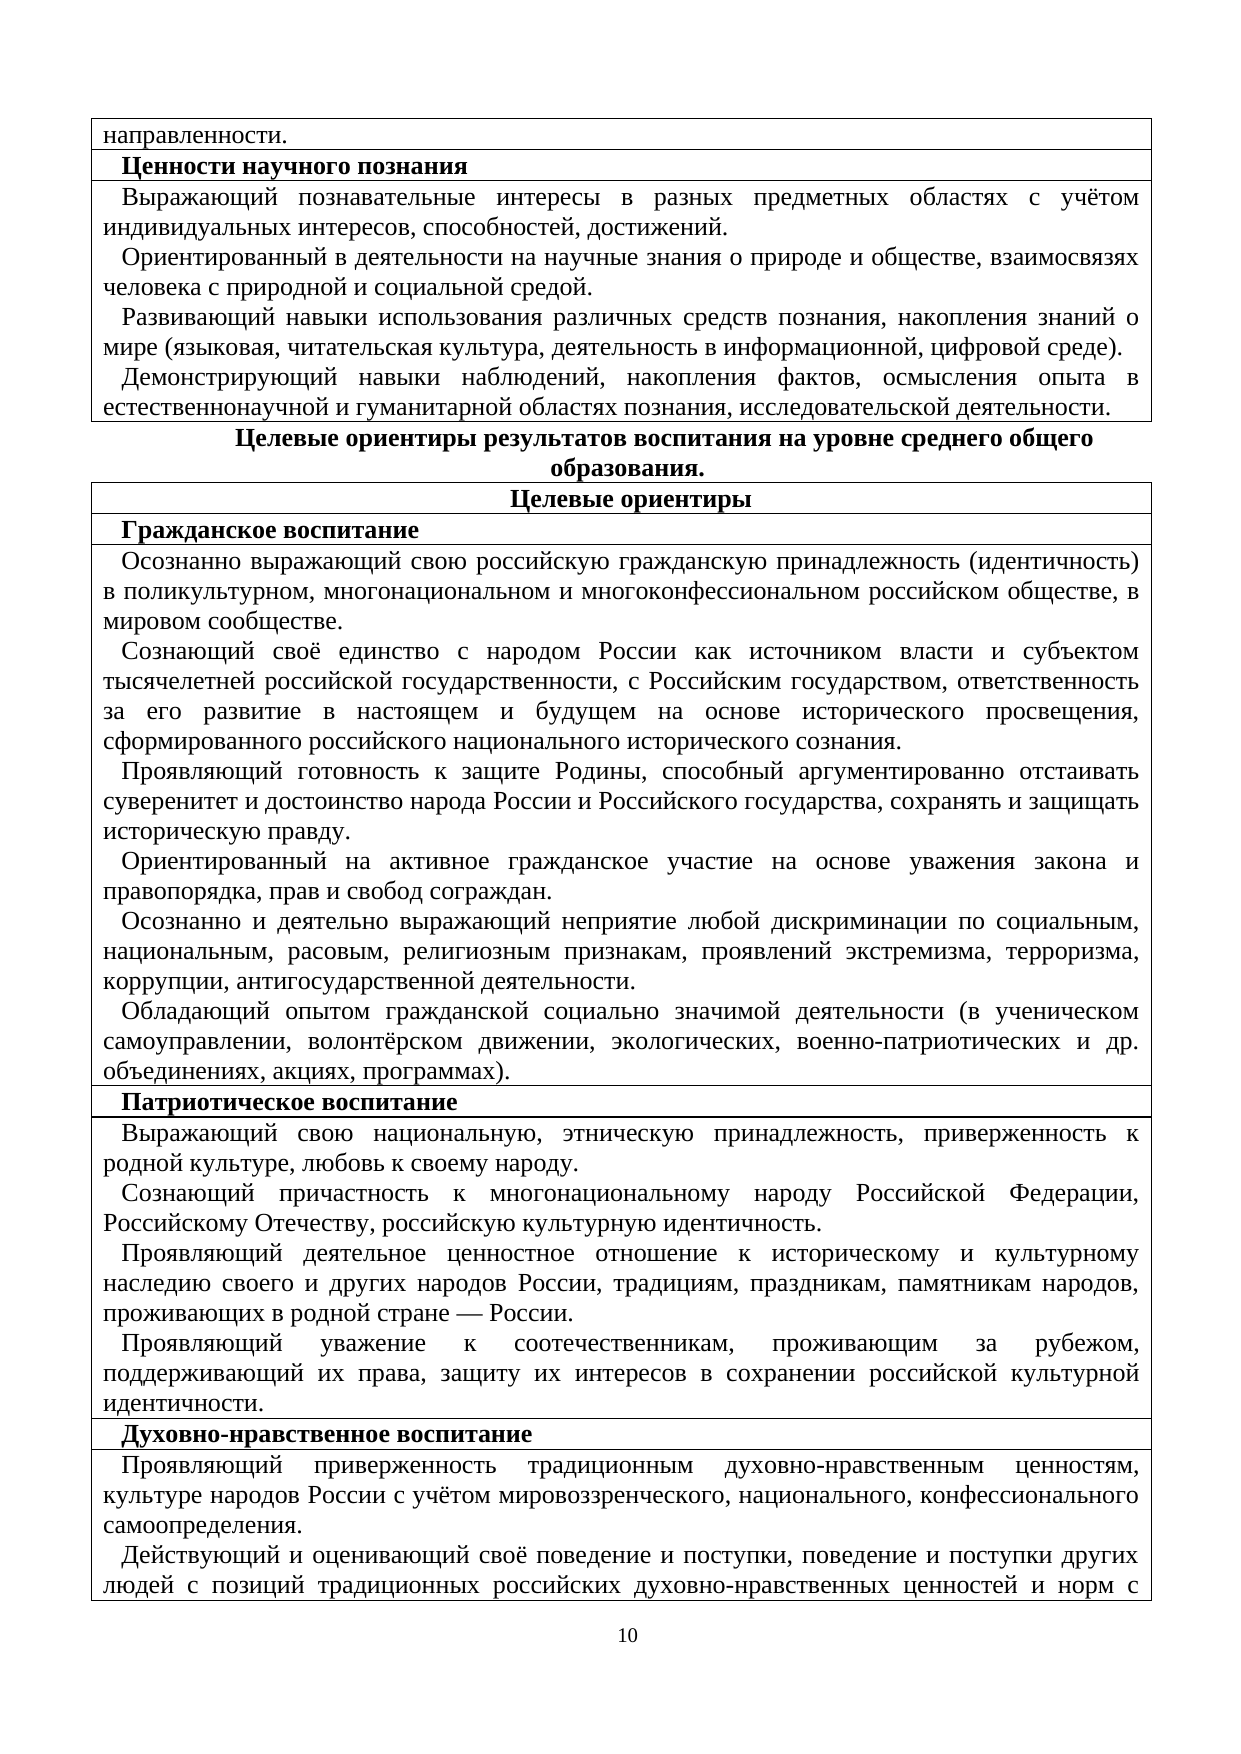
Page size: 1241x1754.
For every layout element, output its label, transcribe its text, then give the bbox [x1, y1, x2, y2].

table_cell Выражающий познавательные интересы в разных предметных областях с учётом индивидуальных интересов, способностей, достижений. Ориентированный в деятельности на научные знания о природе и обществе, взаимосвязях человека с природной и социальной средой. Развивающий навыки использования различных средств познания, накопления знаний о мире (языковая, читательская культура, деятельность в информационной, цифровой среде). Демонстрирующий навыки наблюдений, накопления фактов, осмысления опыта в естественнонаучной и гуманитарной областях познания, исследовательской деятельности. [92, 181, 1151, 421]
table_cell Выражающий свою национальную, этническую принадлежность, приверженность к родной культуре, любовь к своему народу. Сознающий причастность к многонациональному народу Российской Федерации, Российскому Отечеству, российскую культурную идентичность. Проявляющий деятельное ценностное отношение к историческому и культурному наследию своего и других народов России, традициям, праздникам, памятникам народов, проживающих в родной стране — России. Проявляющий уважение к соотечественникам, проживающим за рубежом, поддерживающий их права, защиту их интересов в сохранении российской культурной идентичности. [92, 1118, 1151, 1417]
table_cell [92, 119, 1151, 149]
table_header Целевые ориентиры [92, 483, 1151, 513]
table_cell Духовно-нравственное воспитание [92, 1419, 1151, 1448]
table_cell Ценности научного познания [92, 150, 1151, 180]
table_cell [92, 1450, 1151, 1599]
text Целевые ориентиры результатов воспитания на уровне среднего общего образования. [103, 422, 1152, 482]
table_cell Осознанно выражающий свою российскую гражданскую принадлежность (идентичность) в поликультурном, многонациональном и многоконфессиональном российском обществе, в мировом сообществе. Сознающий своё единство с народом России как источником власти и субъектом тысячелетней российской государственности, с Российским государством, ответственность за его развитие в настоящем и будущем на основе исторического просвещения, сформированного российского национального исторического сознания. Проявляющий готовность к защите Родины, способный аргументированно отстаивать суверенитет и достоинство народа России и Российского государства, сохранять и защищать историческую правду. Ориентированный на активное гражданское участие на основе уважения закона и правопорядка, прав и свобод сограждан. Осознанно и деятельно выражающий неприятие любой дискриминации по социальным, национальным, расовым, религиозным признакам, проявлений экстремизма, терроризма, коррупции, антигосударственной деятельности. Обладающий опытом гражданской социально значимой деятельности (в ученическом самоуправлении, волонтёрском движении, экологических, военно-патриотических и др. объединениях, акциях, программах). [92, 545, 1151, 1085]
table_cell Гражданское воспитание [92, 514, 1151, 544]
table_cell Патриотическое воспитание [92, 1086, 1151, 1116]
